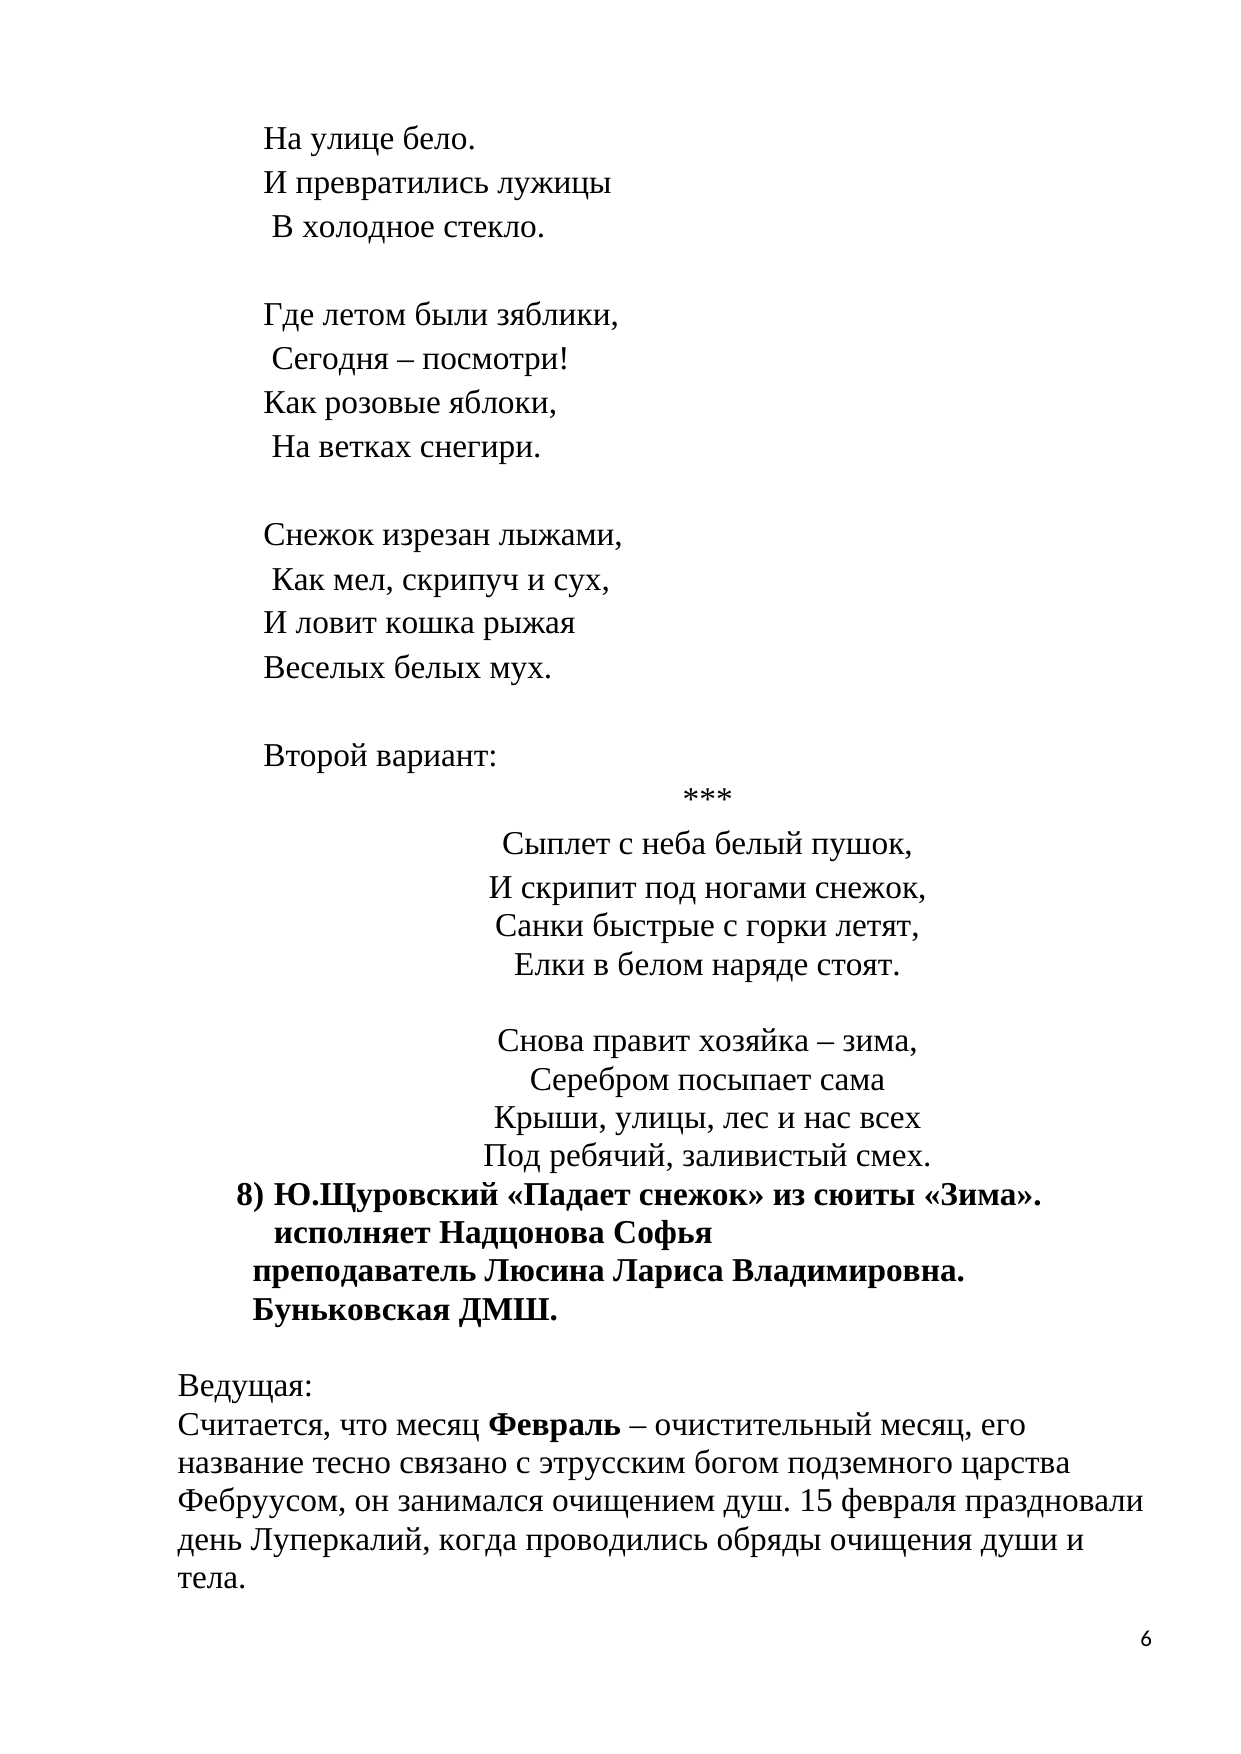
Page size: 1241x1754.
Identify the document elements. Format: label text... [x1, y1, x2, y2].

list Как мел, скрипуч и сух, [263, 559, 1152, 597]
list Буньковская ДМШ. [252, 1289, 1152, 1327]
list Снежок изрезан лыжами, [263, 515, 1152, 553]
list На ветках снегири. [263, 427, 1152, 465]
list Санки быстрые с горки летят, [263, 906, 1152, 944]
list И скрипит под ногами снежок, [263, 867, 1152, 906]
list Под ребячий, заливистый смех. [263, 1136, 1152, 1174]
list Где летом были зяблики, [263, 294, 1152, 333]
list преподаватель Люсина Лариса Владимировна. [252, 1251, 1152, 1289]
list И превратились лужицы [263, 162, 1152, 201]
list Сегодня – посмотри! [263, 338, 1152, 377]
list Как розовые яблоки, [263, 382, 1152, 421]
text Ведущая: [177, 1366, 1152, 1404]
list Снова правит хозяйка – зима, [263, 1021, 1152, 1059]
list Серебром посыпает сама [263, 1059, 1152, 1097]
list И ловит кошка рыжая [263, 603, 1152, 641]
list Елки в белом наряде стоят. [263, 944, 1152, 982]
list Крыши, улицы, лес и нас всех [263, 1097, 1152, 1136]
list На улице бело. [263, 118, 1152, 156]
list В холодное стекло. [263, 206, 1152, 244]
list Сыплет с неба белый пушок, [263, 823, 1152, 861]
list Веселых белых мух. [263, 647, 1152, 685]
text Считается, что месяц Февраль – очистительный месяц, его название тесно связано с этрусским богом подземного царства Фебруусом, он занимался очищением душ. 15 февраля праздновали день Луперкалий, когда проводились обряды очищения души и тела. [177, 1404, 1152, 1596]
list *** [263, 779, 1152, 817]
list Ю.Щуровский «Падает снежок» из сюиты «Зима». исполняет Надцонова Софья [236, 1174, 1152, 1251]
list Второй вариант: [263, 735, 1152, 773]
